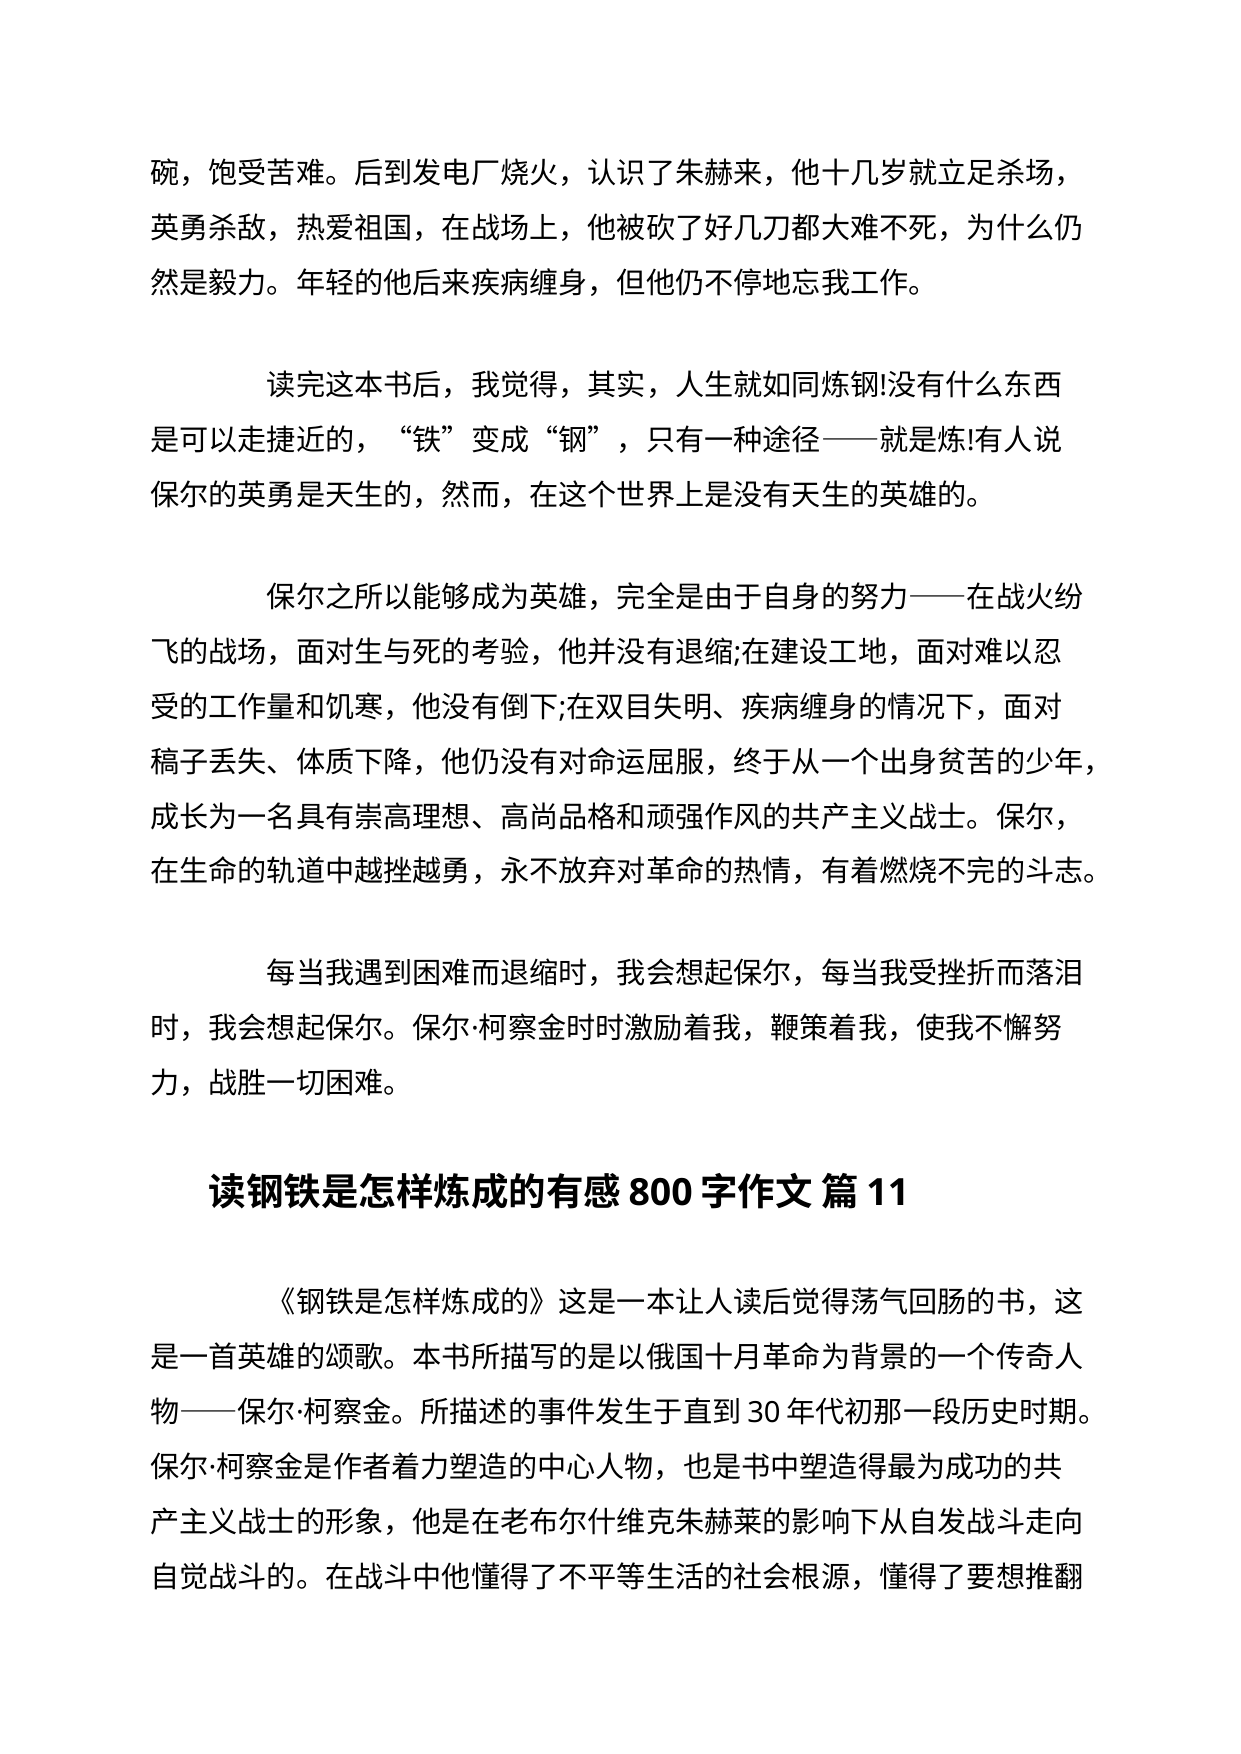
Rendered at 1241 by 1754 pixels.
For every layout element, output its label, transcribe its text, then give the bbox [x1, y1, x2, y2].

text 读钢铁是怎样炼成的有感800字作文 篇11 [150, 1161, 1090, 1216]
text 保尔之所以能够成为英雄，完全是由于自身的努力——在战火纷飞的战场，面对生与死的考验，他并没有退缩;在建设工地，面对难以忍受的工作量和饥寒，他没有倒下;在双目失明、疾病缠身的情况下，面对稿子丢失、体质下降，他仍没有对命运屈服，终于从一个出身贫苦的少年，成长为一名具有崇高理想、高尚品格和顽强作风的共产主义战士。保尔，在生命的轨道中越挫越勇，永不放弃对革命的热情，有着燃烧不完的斗志。 [150, 573, 1090, 890]
text 每当我遇到困难而退缩时，我会想起保尔，每当我受挫折而落泪时，我会想起保尔。保尔·柯察金时时激励着我，鞭策着我，使我不懈努力，战胜一切困难。 [150, 950, 1090, 1102]
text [150, 1279, 1090, 1596]
text 读完这本书后，我觉得，其实，人生就如同炼钢!没有什么东西是可以走捷近的，“铁”变成“钢”，只有一种途径——就是炼!有人说保尔的英勇是天生的，然而，在这个世界上是没有天生的英雄的。 [150, 362, 1090, 514]
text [150, 150, 1090, 302]
